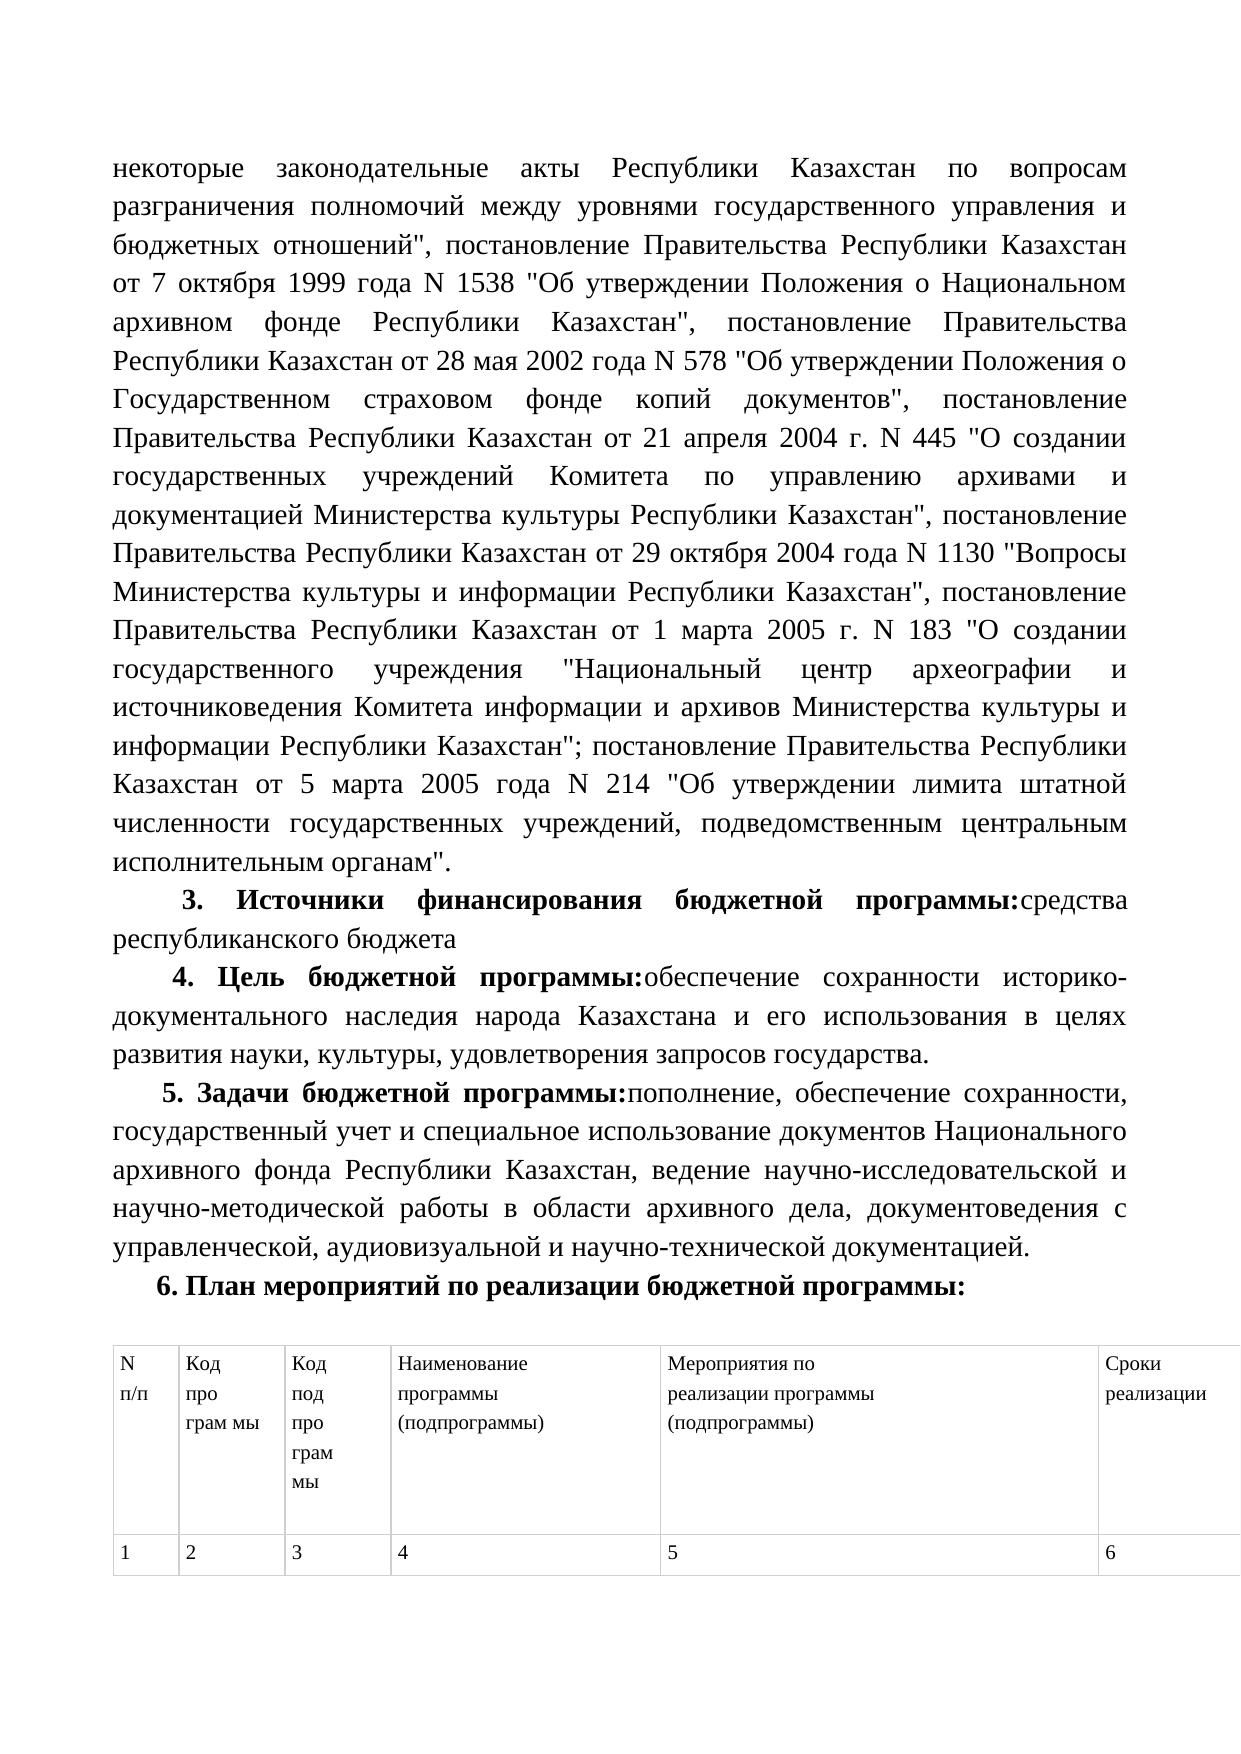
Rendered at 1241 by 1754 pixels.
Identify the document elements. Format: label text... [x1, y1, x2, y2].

table_header Мероприятия по реализации программы (подпрограммы) [661, 1346, 1098, 1534]
table_header Наименование программы (подпрограммы) [392, 1346, 660, 1534]
table_cell 4 [392, 1535, 660, 1574]
text 3. Источники финансирования бюджетной программы: средства республиканского бюджета [112, 882, 1128, 954]
table_cell 6 [1099, 1535, 1240, 1574]
text 5. Задачи бюджетной программы: пополнение, обеспечение сохранности, государственный учет и специальное использование документов Национального архивного фонда Республики Казахстан, ведение научно-исследовательской и научно-методической работы в области архивного дела, документоведения с управленческой, аудиовизуальной и научно-технической документацией. [112, 1075, 1128, 1263]
table_cell 5 [661, 1535, 1098, 1574]
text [112, 150, 1128, 877]
table_header Сроки реализации [1099, 1346, 1240, 1534]
table_cell 1 [114, 1535, 178, 1574]
text 4. Цель бюджетной программы: обеспечение сохранности историко-документального наследия народа Казахстана и его использования в целях развития науки, культуры, удовлетворения запросов государства. [112, 959, 1128, 1070]
table_header N п/п [114, 1346, 178, 1534]
table_header Код про грам мы [180, 1346, 284, 1534]
table_cell 3 [286, 1535, 390, 1574]
table_header Код под про грам мы [286, 1346, 390, 1534]
text 6. План мероприятий по реализации бюджетной программы: [112, 1268, 1128, 1301]
table_cell 2 [180, 1535, 284, 1574]
